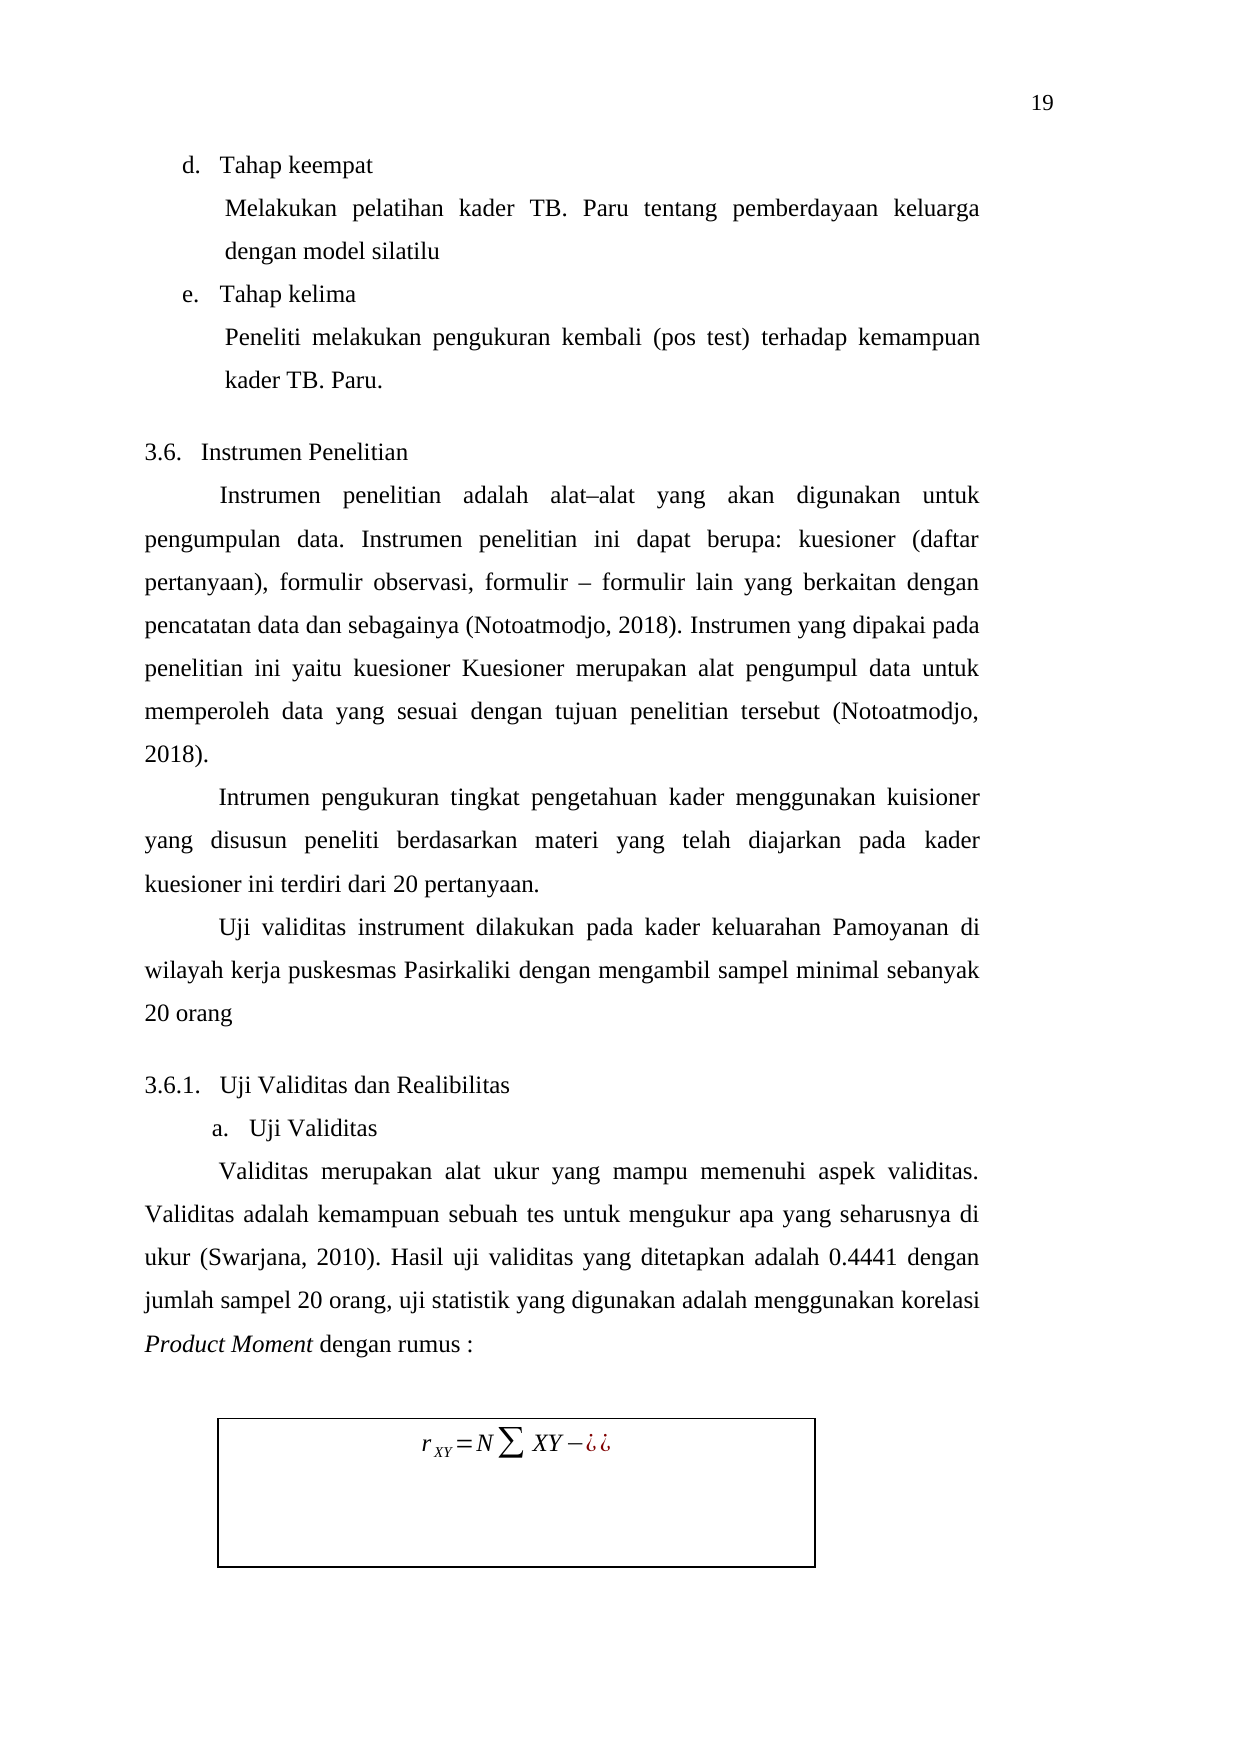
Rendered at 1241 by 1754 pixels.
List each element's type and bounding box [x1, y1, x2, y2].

table_header [133, 150, 992, 1601]
